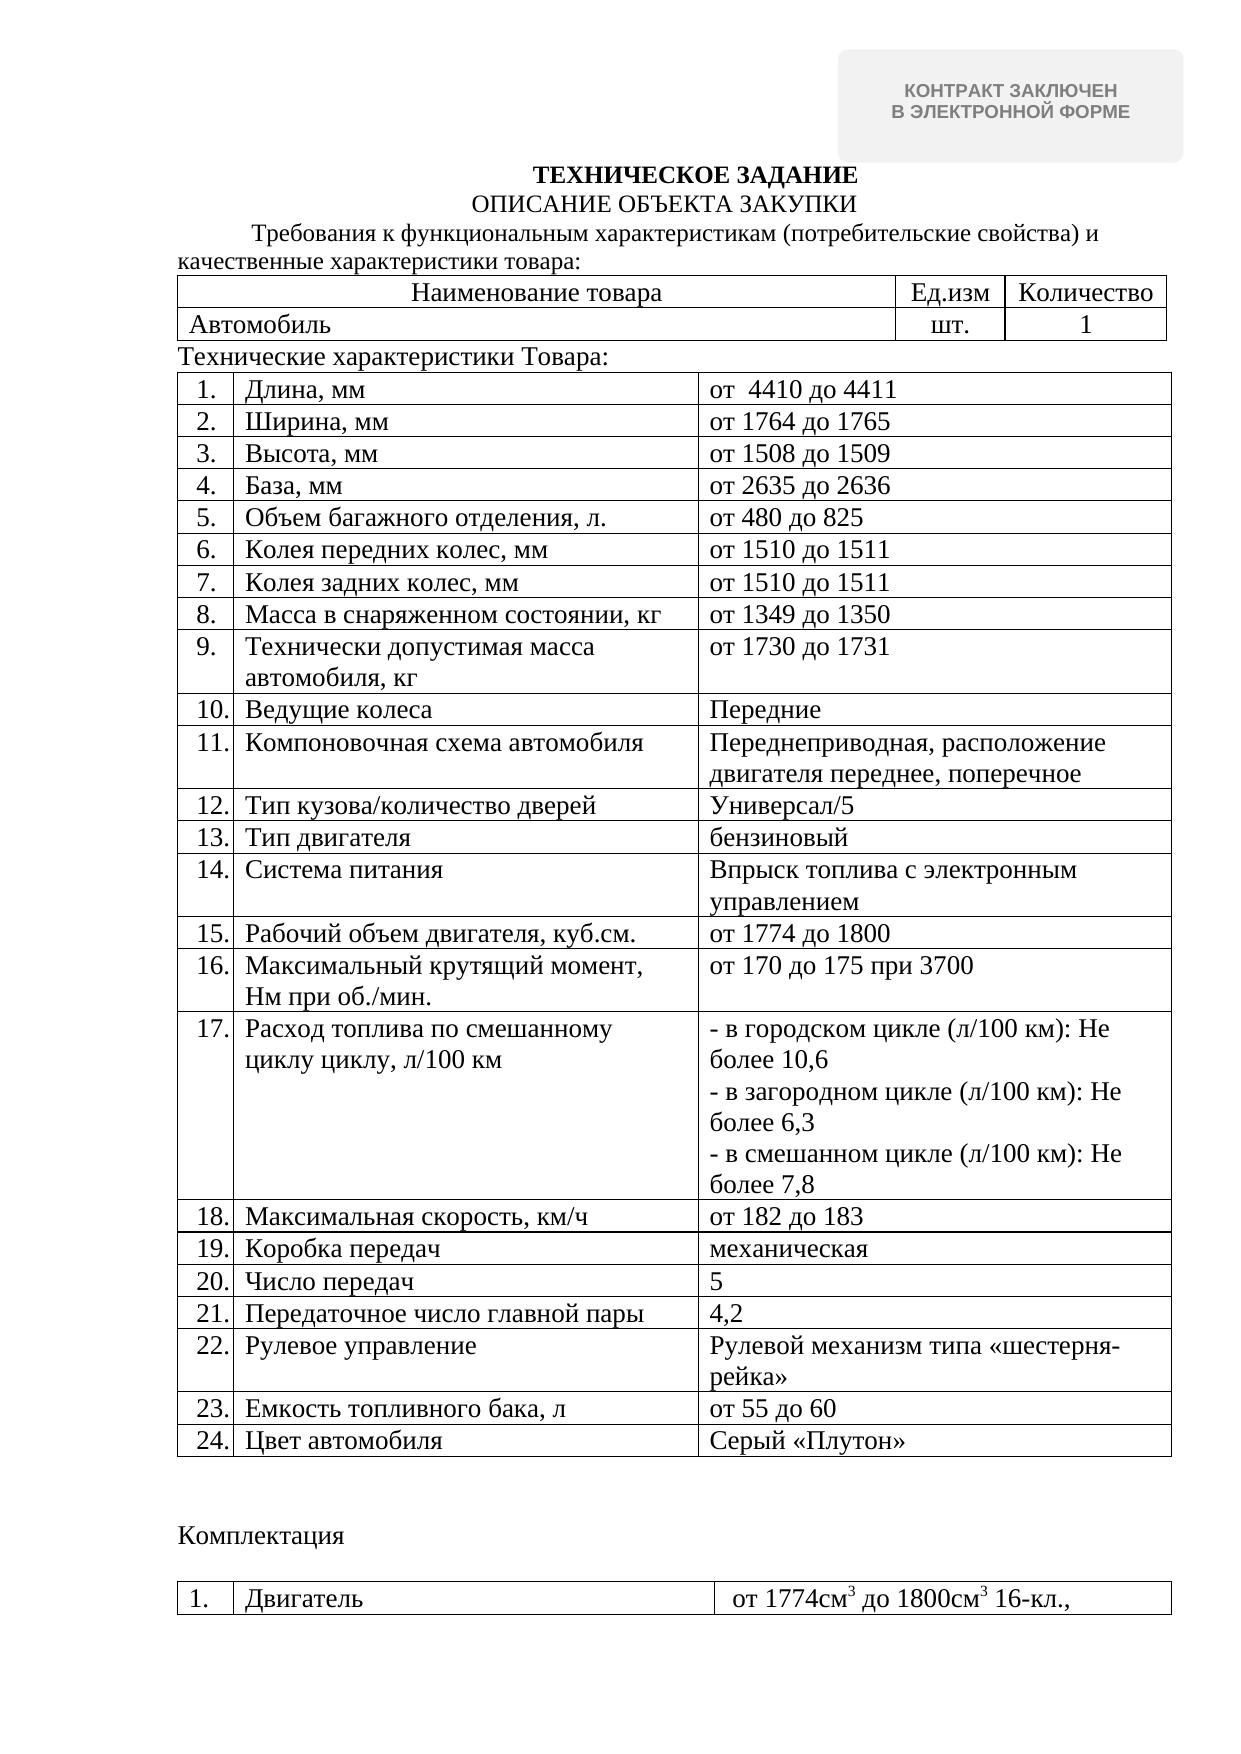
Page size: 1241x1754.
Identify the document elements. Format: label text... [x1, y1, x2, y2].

table_cell [178, 534, 233, 565]
table_header от 1774см3 до 1800см3 16-кл., [715, 1582, 1171, 1613]
table_header от 4410 до 4411 [699, 373, 1171, 404]
table_cell [178, 501, 233, 533]
table_header Двигатель [234, 1582, 714, 1613]
table_cell бензиновый [699, 821, 1171, 852]
table_cell [178, 469, 233, 500]
table_cell от 1764 до 1765 [699, 405, 1171, 436]
table_cell Цвет автомобиля [234, 1425, 698, 1456]
table_cell Колея передних колес, мм [234, 534, 698, 565]
table_cell Рабочий объем двигателя, куб.см. [234, 917, 698, 948]
table_cell от 1508 до 1509 [699, 437, 1171, 468]
text ОПИСАНИЕ ОБЪЕКТА ЗАКУПКИ [177, 189, 1152, 218]
table_cell от 480 до 825 [699, 501, 1171, 533]
table_cell Максимальный крутящий момент, Нм при об./мин. [234, 949, 698, 1011]
table_cell от 1730 до 1731 [699, 630, 1171, 692]
table_cell Компоновочная схема автомобиля [234, 726, 698, 788]
table_cell [178, 1012, 233, 1199]
table_cell [178, 630, 233, 692]
table_cell от 182 до 183 [699, 1200, 1171, 1231]
table_cell Расход топлива по смешанному циклу циклу, л/100 км [234, 1012, 698, 1199]
table_cell Ведущие колеса [234, 694, 698, 725]
table_cell База, мм [234, 469, 698, 500]
table_cell Емкость топливного бака, л [234, 1392, 698, 1423]
table_header Длина, мм [234, 373, 698, 404]
table_cell от 1510 до 1511 [699, 566, 1171, 597]
table_cell [178, 949, 233, 1011]
table_cell Тип кузова/количество дверей [234, 789, 698, 820]
table_cell [178, 598, 233, 629]
table_cell 5 [699, 1265, 1171, 1296]
table_cell [178, 1329, 233, 1391]
table_cell Серый «Плутон» [699, 1425, 1171, 1456]
text Комплектация [177, 1519, 1152, 1550]
table_cell [178, 917, 233, 948]
table_cell от 2635 до 2636 [699, 469, 1171, 500]
table_cell Колея задних колес, мм [234, 566, 698, 597]
table_cell Рулевой механизм типа «шестерня-рейка» [699, 1329, 1171, 1391]
table_cell [178, 1200, 233, 1231]
table_cell Ширина, мм [234, 405, 698, 436]
table_cell [178, 694, 233, 725]
table_cell Переднеприводная, расположение двигателя переднее, поперечное [699, 726, 1171, 788]
table_cell Тип двигателя [234, 821, 698, 852]
table_cell Передние [699, 694, 1171, 725]
table_cell Впрыск топлива с электронным управлением [699, 854, 1171, 916]
table_cell Максимальная скорость, км/ч [234, 1200, 698, 1231]
table_cell [178, 854, 233, 916]
table_cell [178, 1425, 233, 1456]
table_header [178, 373, 233, 404]
table_cell [178, 789, 233, 820]
table_cell Автомобиль [178, 308, 895, 339]
table_header Количество [1006, 276, 1166, 307]
table_cell Объем багажного отделения, л. [234, 501, 698, 533]
table_cell [178, 1297, 233, 1328]
table_cell Система питания [234, 854, 698, 916]
text Требования к функциональным характеристикам (потребительские свойства) и качественные характеристики товара: [177, 218, 1152, 275]
table_cell [178, 821, 233, 852]
table_cell [178, 726, 233, 788]
table_header Ед.изм [896, 276, 1004, 307]
text Технические характеристики Товара: [177, 341, 1152, 372]
table_cell Рулевое управление [234, 1329, 698, 1391]
table_cell - в городском цикле (л/100 км): Не более 10,6 - в загородном цикле (л/100 км): Не более 6,3 - в смешанном цикле (л/100 км): Не более 7,8 [699, 1012, 1171, 1199]
table_cell 4,2 [699, 1297, 1171, 1328]
table_cell механическая [699, 1233, 1171, 1263]
table_cell [178, 1233, 233, 1263]
table_header [178, 1582, 233, 1613]
table_cell [178, 1392, 233, 1423]
table_cell Высота, мм [234, 437, 698, 468]
table_cell Универсал/5 [699, 789, 1171, 820]
table_cell от 170 до 175 при 3700 [699, 949, 1171, 1011]
table_cell Масса в снаряженном состоянии, кг [234, 598, 698, 629]
text ТЕХНИЧЕСКОЕ ЗАДАНИЕ [177, 160, 1152, 189]
table_cell [178, 566, 233, 597]
table_cell [178, 405, 233, 436]
table_cell Коробка передач [234, 1233, 698, 1263]
table_cell Передаточное число главной пары [234, 1297, 698, 1328]
table_cell от 1349 до 1350 [699, 598, 1171, 629]
table_cell [178, 437, 233, 468]
table_cell 1 [1006, 308, 1166, 339]
table_header Наименование товара [178, 276, 895, 307]
table_cell от 1510 до 1511 [699, 534, 1171, 565]
table_cell [178, 1265, 233, 1296]
table_cell от 55 до 60 [699, 1392, 1171, 1423]
table_cell шт. [896, 308, 1004, 339]
table_cell от 1774 до 1800 [699, 917, 1171, 948]
table_cell Технически допустимая масса автомобиля, кг [234, 630, 698, 692]
table_cell Число передач [234, 1265, 698, 1296]
